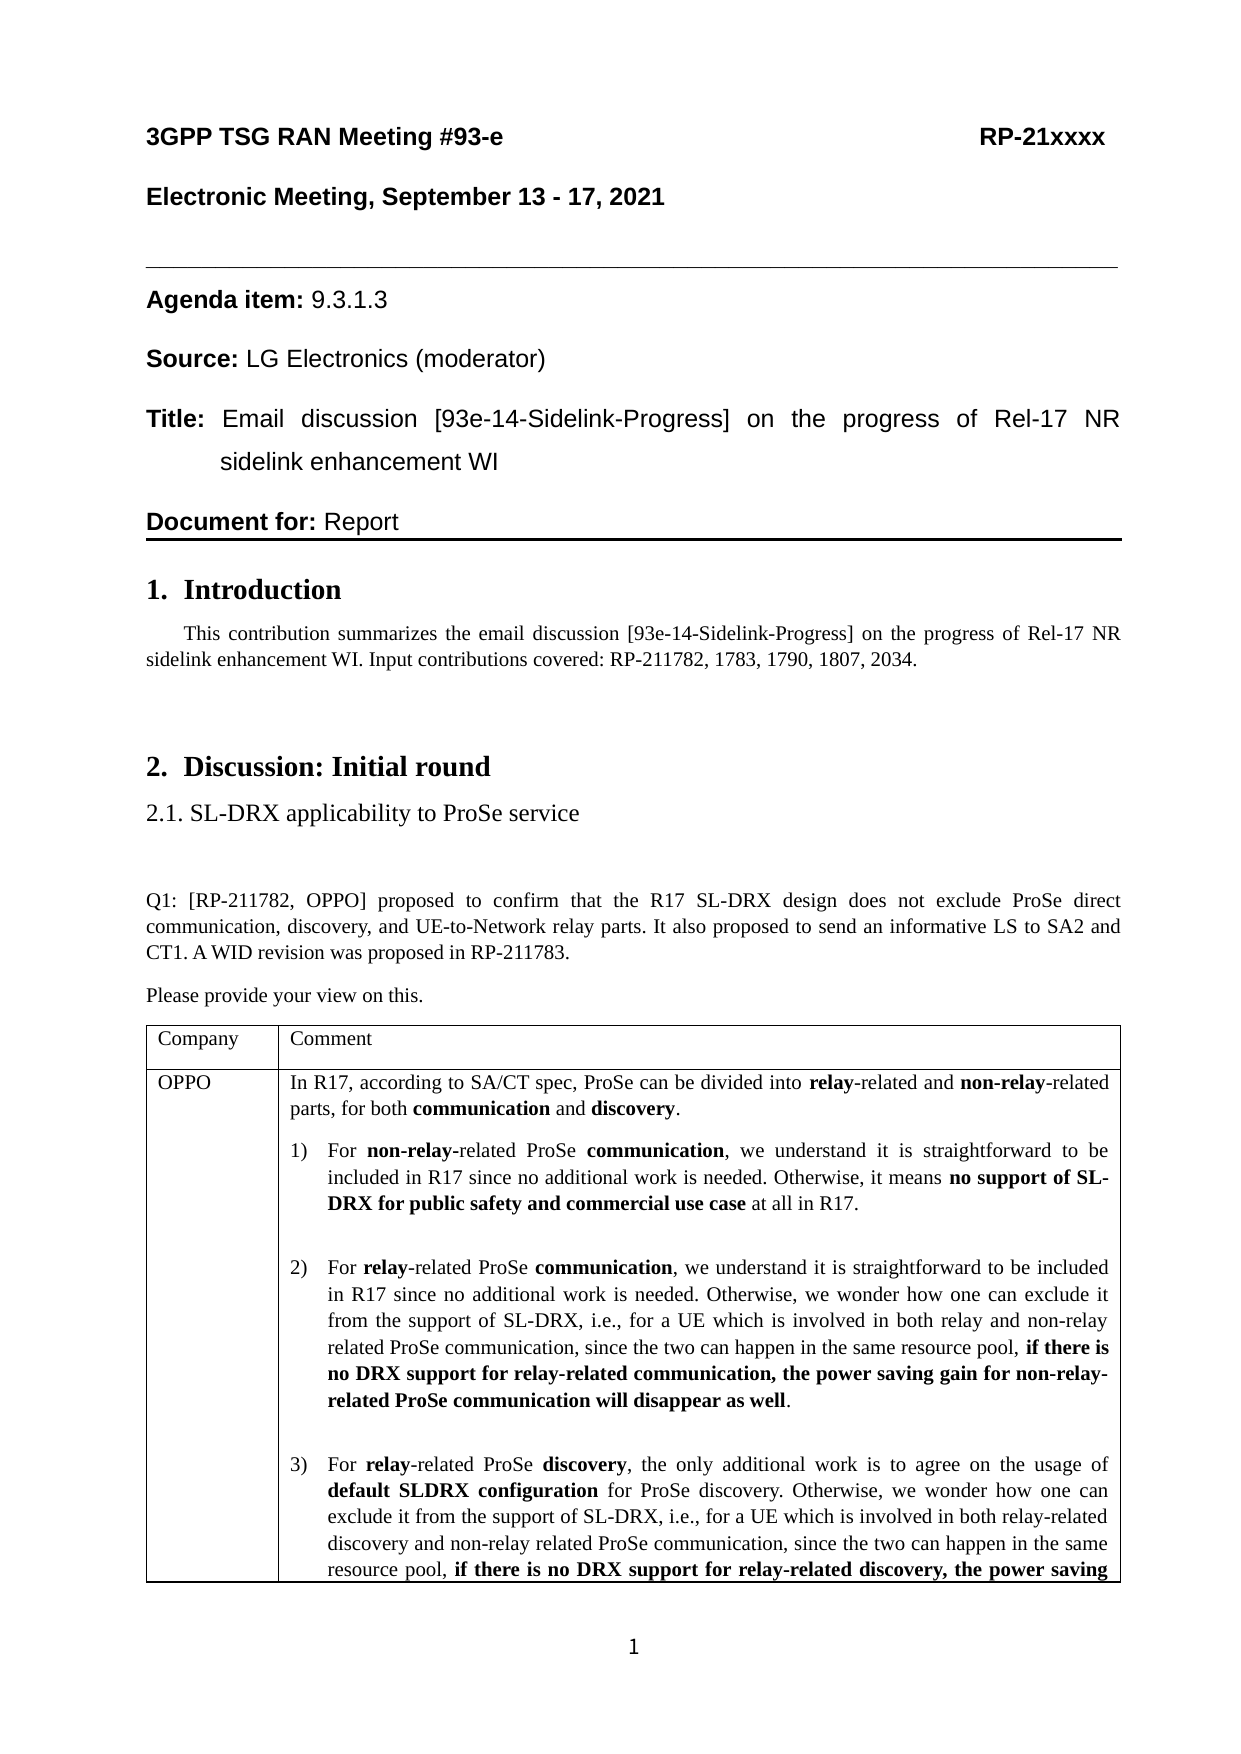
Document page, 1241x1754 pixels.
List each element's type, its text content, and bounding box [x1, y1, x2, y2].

text Electronic Meeting, September 13 - 17, 2021 [146, 182, 1122, 211]
text Source: LG Electronics (moderator) [146, 344, 1122, 373]
subtitle Introduction [146, 572, 1122, 606]
text Document for: Report [146, 507, 1122, 538]
text 2.1. SL-DRX applicability to ProSe service [146, 798, 1122, 827]
text 3GPP TSG RAN Meeting #93-e RP-21xxxx [146, 122, 1122, 151]
table_header Company [147, 1026, 278, 1069]
table_header Comment [279, 1026, 1120, 1069]
text Title: Email discussion [93e-14-Sidelink-Progress] on the progress of Rel-17 NR sidelink enhancement WI [146, 404, 1122, 476]
text This contribution summarizes the email discussion [93e-14-Sidelink-Progress] on the progress of Rel-17 NR sidelink enhancement WI. Input contributions covered: RP-211782, 1783, 1790, 1807, 2034. [146, 621, 1122, 671]
text Q1: [RP-211782, OPPO] proposed to confirm that the R17 SL-DRX design does not exclude ProSe direct communication, discovery, and UE-to-Network relay parts. It also proposed to send an informative LS to SA2 and CT1. A WID revision was proposed in RP-211783. [146, 888, 1122, 964]
text ______________________________________________________________________Agenda item: 9.3.1.3 [146, 242, 1122, 313]
text Please provide your view on this. [146, 983, 1122, 1007]
table_cell OPPO [147, 1070, 278, 1581]
subtitle Discussion: Initial round [146, 749, 1122, 783]
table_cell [279, 1070, 1120, 1581]
